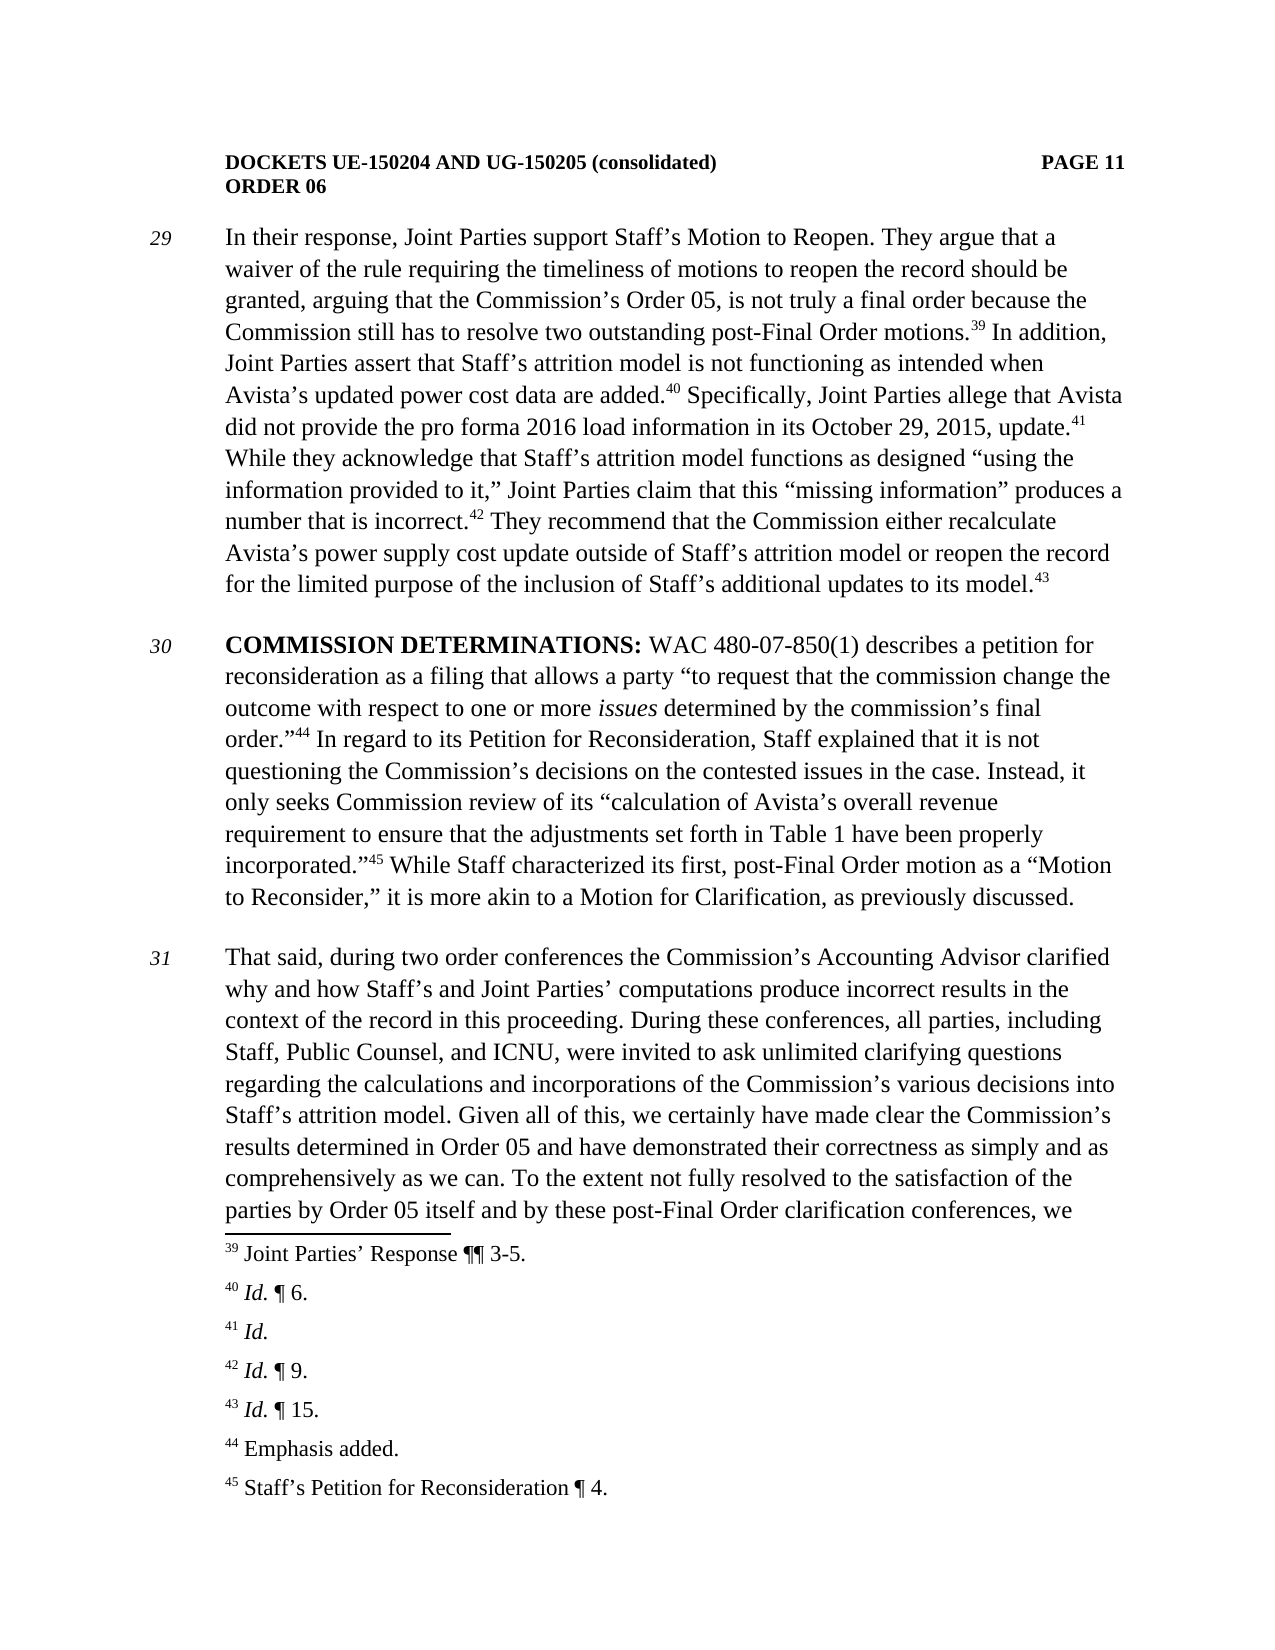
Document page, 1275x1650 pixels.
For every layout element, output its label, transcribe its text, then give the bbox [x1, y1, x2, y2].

list In their response, Joint Parties support Staff’s Motion to Reopen. They argue that a waiver of the rule requiring the timeliness of motions to reopen the record should be granted, arguing that the Commission’s Order 05, is not truly a final order because the Commission still has to resolve two outstanding post-Final Order motions. In addition, Joint Parties assert that Staff’s attrition model is not functioning as intended when Avista’s updated power cost data are added. Specifically, Joint Parties allege that Avista did not provide the pro forma 2016 load information in its October 29, 2015, update. While they acknowledge that Staff’s attrition model functions as designed “using the information provided to it,” Joint Parties claim that this “missing information” produces a number that is incorrect. They recommend that the Commission either recalculate Avista’s power supply cost update outside of Staff’s attrition model or reopen the record for the limited purpose of the inclusion of Staff’s additional updates to its model. [150, 222, 1125, 598]
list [150, 942, 1125, 1224]
list COMMISSION DETERMINATIONS: WAC 480-07-850(1) describes a petition for reconsideration as a filing that allows a party “to request that the commission change the outcome with respect to one or more issues determined by the commission’s final order.” In regard to its Petition for Reconsideration, Staff explained that it is not questioning the Commission’s decisions on the contested issues in the case. Instead, it only seeks Commission review of its “calculation of Avista’s overall revenue requirement to ensure that the adjustments set forth in Table 1 have been properly incorporated.” While Staff characterized its first, post-Final Order motion as a “Motion to Reconsider,” it is more akin to a Motion for Clarification, as previously discussed. [150, 630, 1125, 911]
